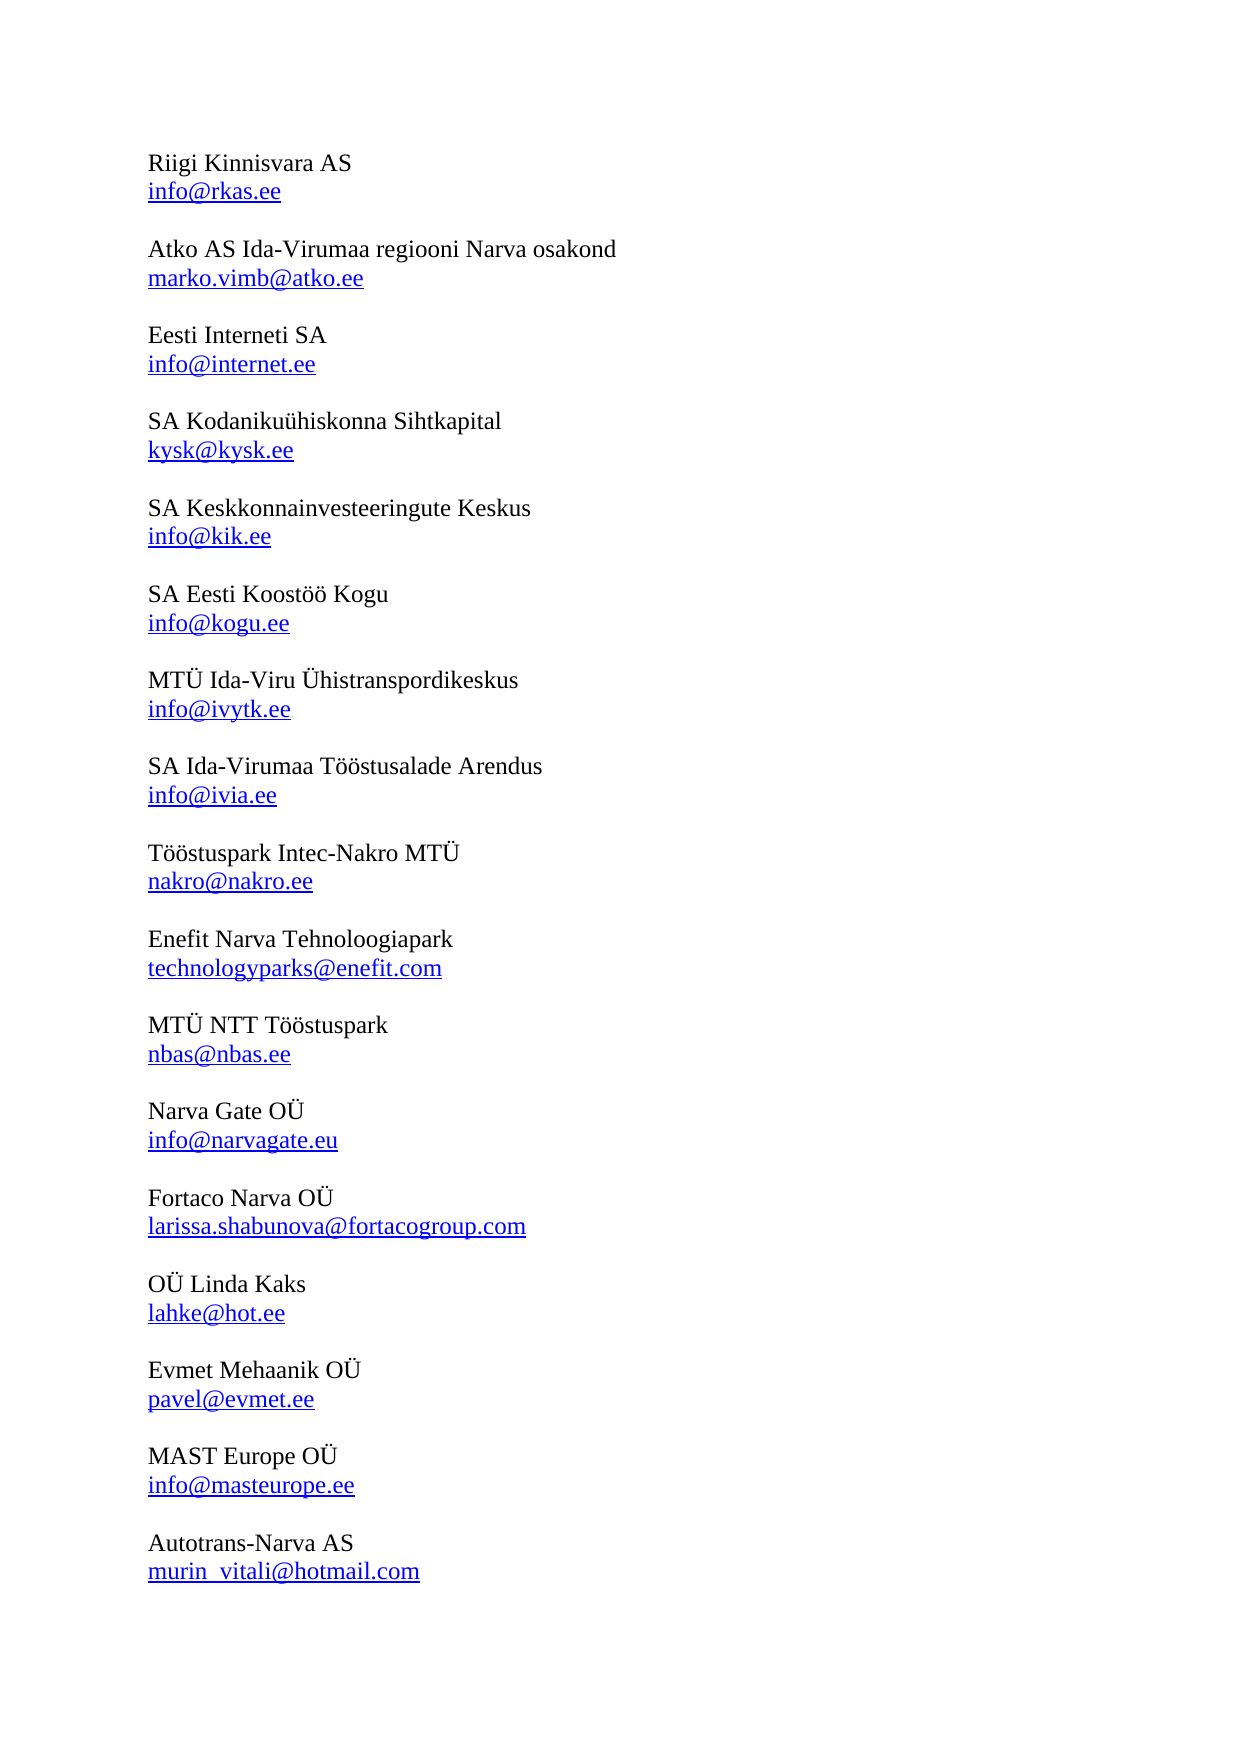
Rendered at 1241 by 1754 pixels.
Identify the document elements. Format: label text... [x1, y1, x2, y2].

text MTÜ Ida-Viru Ühistranspordikeskus [148, 665, 1093, 694]
text info@rkas.ee [148, 176, 1093, 205]
text info@kogu.ee [148, 608, 1093, 636]
text Narva Gate OÜ [148, 1096, 1093, 1125]
text OÜ Linda Kaks [148, 1269, 1093, 1298]
text SA Keskkonnainvesteeringute Keskus [148, 493, 1093, 521]
text info@masteurope.ee [148, 1470, 1093, 1499]
text info@ivytk.ee [148, 694, 1093, 723]
text SA Ida-Virumaa Tööstusalade Arendus [148, 751, 1093, 780]
text Enefit Narva Tehnoloogiapark [148, 924, 1093, 953]
text info@ivia.ee [148, 780, 1093, 809]
text Autotrans-Narva AS [148, 1528, 1093, 1556]
text nakro@nakro.ee [148, 866, 1093, 895]
text lahke@hot.ee [148, 1298, 1093, 1326]
text Riigi Kinnisvara AS [148, 148, 1093, 176]
text info@kik.ee [148, 521, 1093, 550]
text MTÜ NTT Tööstuspark [148, 1010, 1093, 1039]
text larissa.shabunova@fortacogroup.com [148, 1211, 1093, 1240]
text Eesti Interneti SA [148, 320, 1093, 349]
text nbas@nbas.ee [148, 1039, 1093, 1068]
text pavel@evmet.ee [148, 1384, 1093, 1413]
text MAST Europe OÜ [148, 1441, 1093, 1470]
text Atko AS Ida-Virumaa regiooni Narva osakond [148, 234, 1093, 263]
text SA Kodanikuühiskonna Sihtkapital [148, 406, 1093, 435]
text Evmet Mehaanik OÜ [148, 1355, 1093, 1384]
text info@narvagate.eu [148, 1125, 1093, 1154]
text info@internet.ee [148, 349, 1093, 378]
text Tööstuspark Intec-Nakro MTÜ [148, 838, 1093, 866]
text Fortaco Narva OÜ [148, 1183, 1093, 1211]
text marko.vimb@atko.ee [148, 263, 1093, 291]
text technologyparks@enefit.com [148, 953, 1093, 981]
text SA Eesti Koostöö Kogu [148, 579, 1093, 608]
text kysk@kysk.ee [148, 435, 1093, 464]
text murin_vitali@hotmail.com [148, 1556, 1093, 1585]
